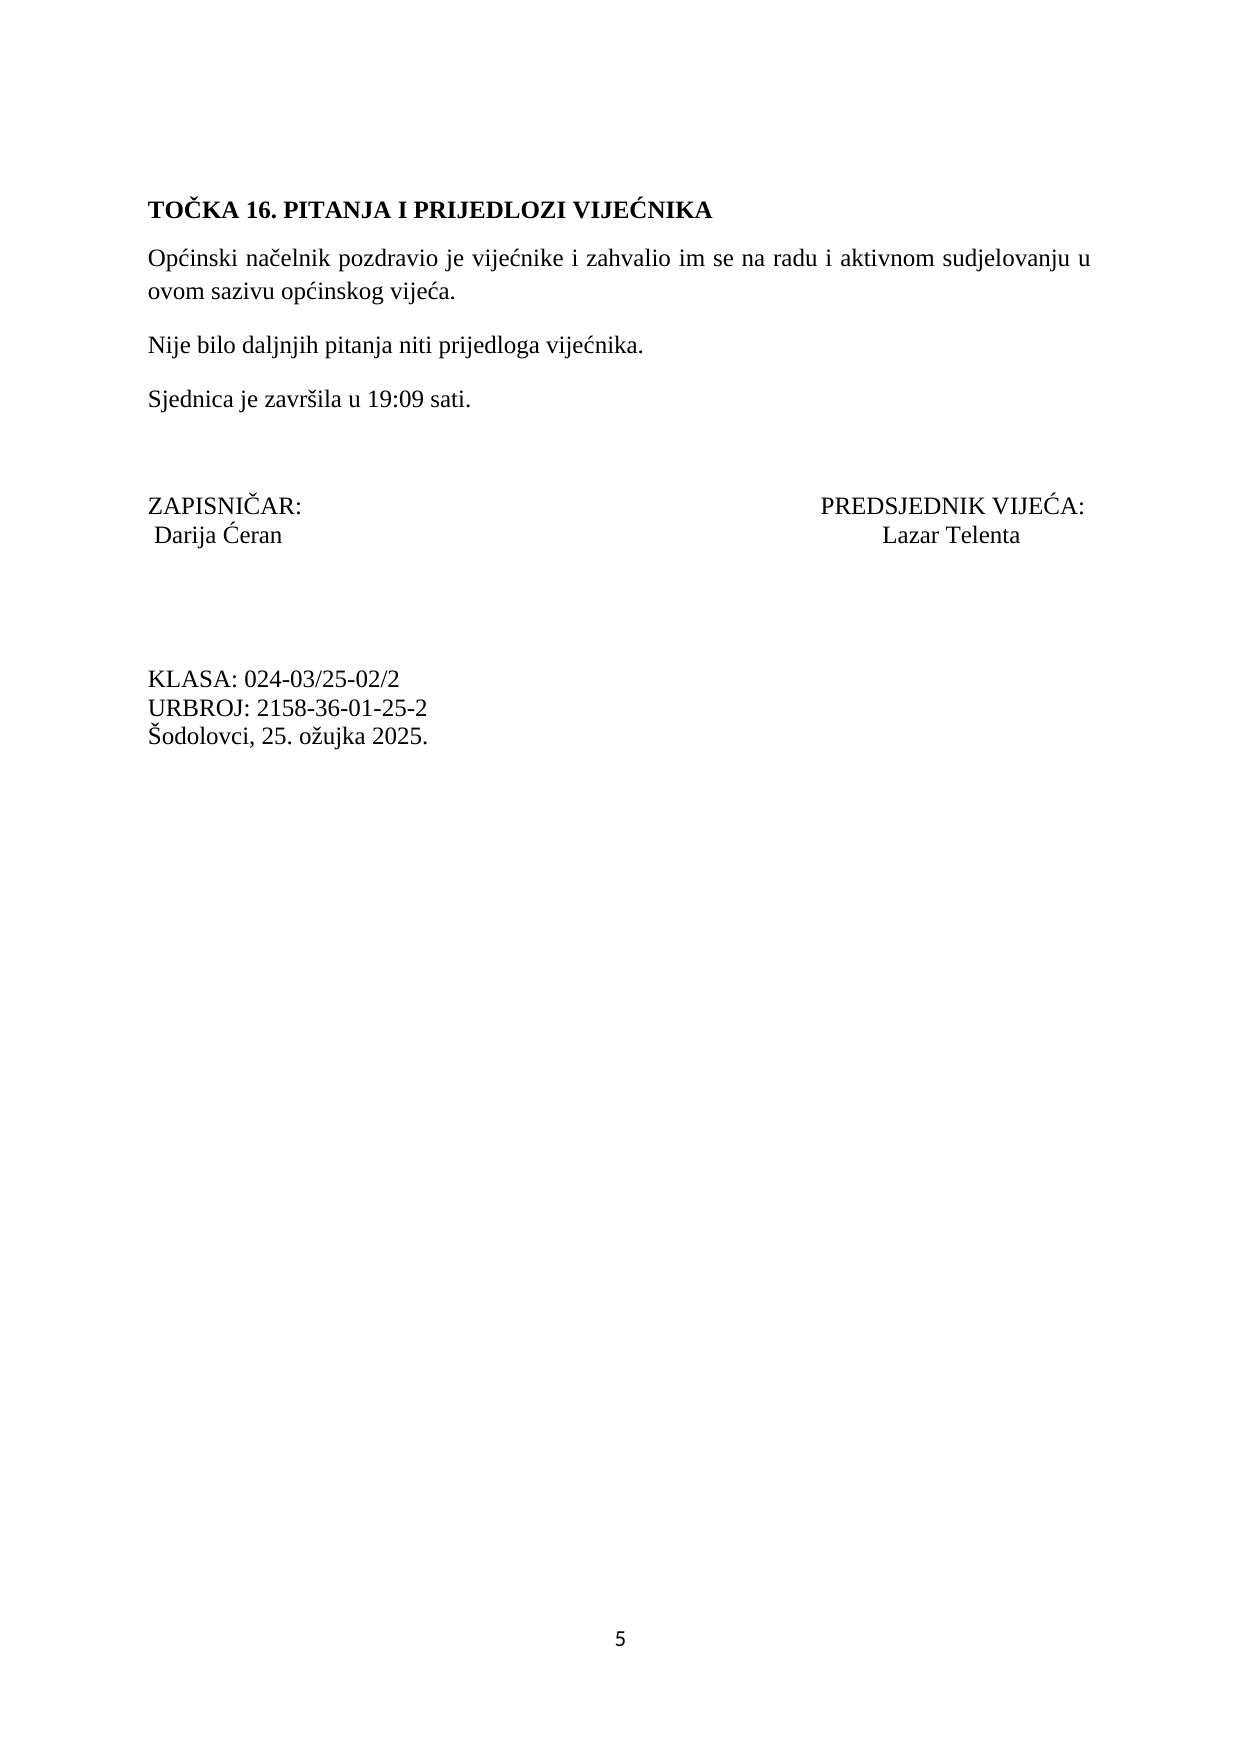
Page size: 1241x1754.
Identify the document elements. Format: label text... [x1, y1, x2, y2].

text Nije bilo daljnjih pitanja niti prijedloga vijećnika. [148, 330, 1093, 359]
text Općinski načelnik pozdravio je vijećnike i zahvalio im se na radu i aktivnom sudjelovanju u ovom sazivu općinskog vijeća. [148, 243, 1093, 305]
text Sjednica je završila u 19:09 sati. [148, 384, 1093, 412]
text TOČKA 16. PITANJA I PRIJEDLOZI VIJEĆNIKA [148, 195, 1093, 224]
text ZAPISNIČAR: PREDSJEDNIK VIJEĆA: [148, 491, 1093, 520]
text URBROJ: 2158-36-01-25-2 [148, 693, 1093, 721]
text KLASA: 024-03/25-02/2 [148, 664, 1093, 693]
text Darija Ćeran Lazar Telenta [148, 520, 1093, 549]
text Šodolovci, 25. ožujka 2025. [148, 721, 1093, 750]
